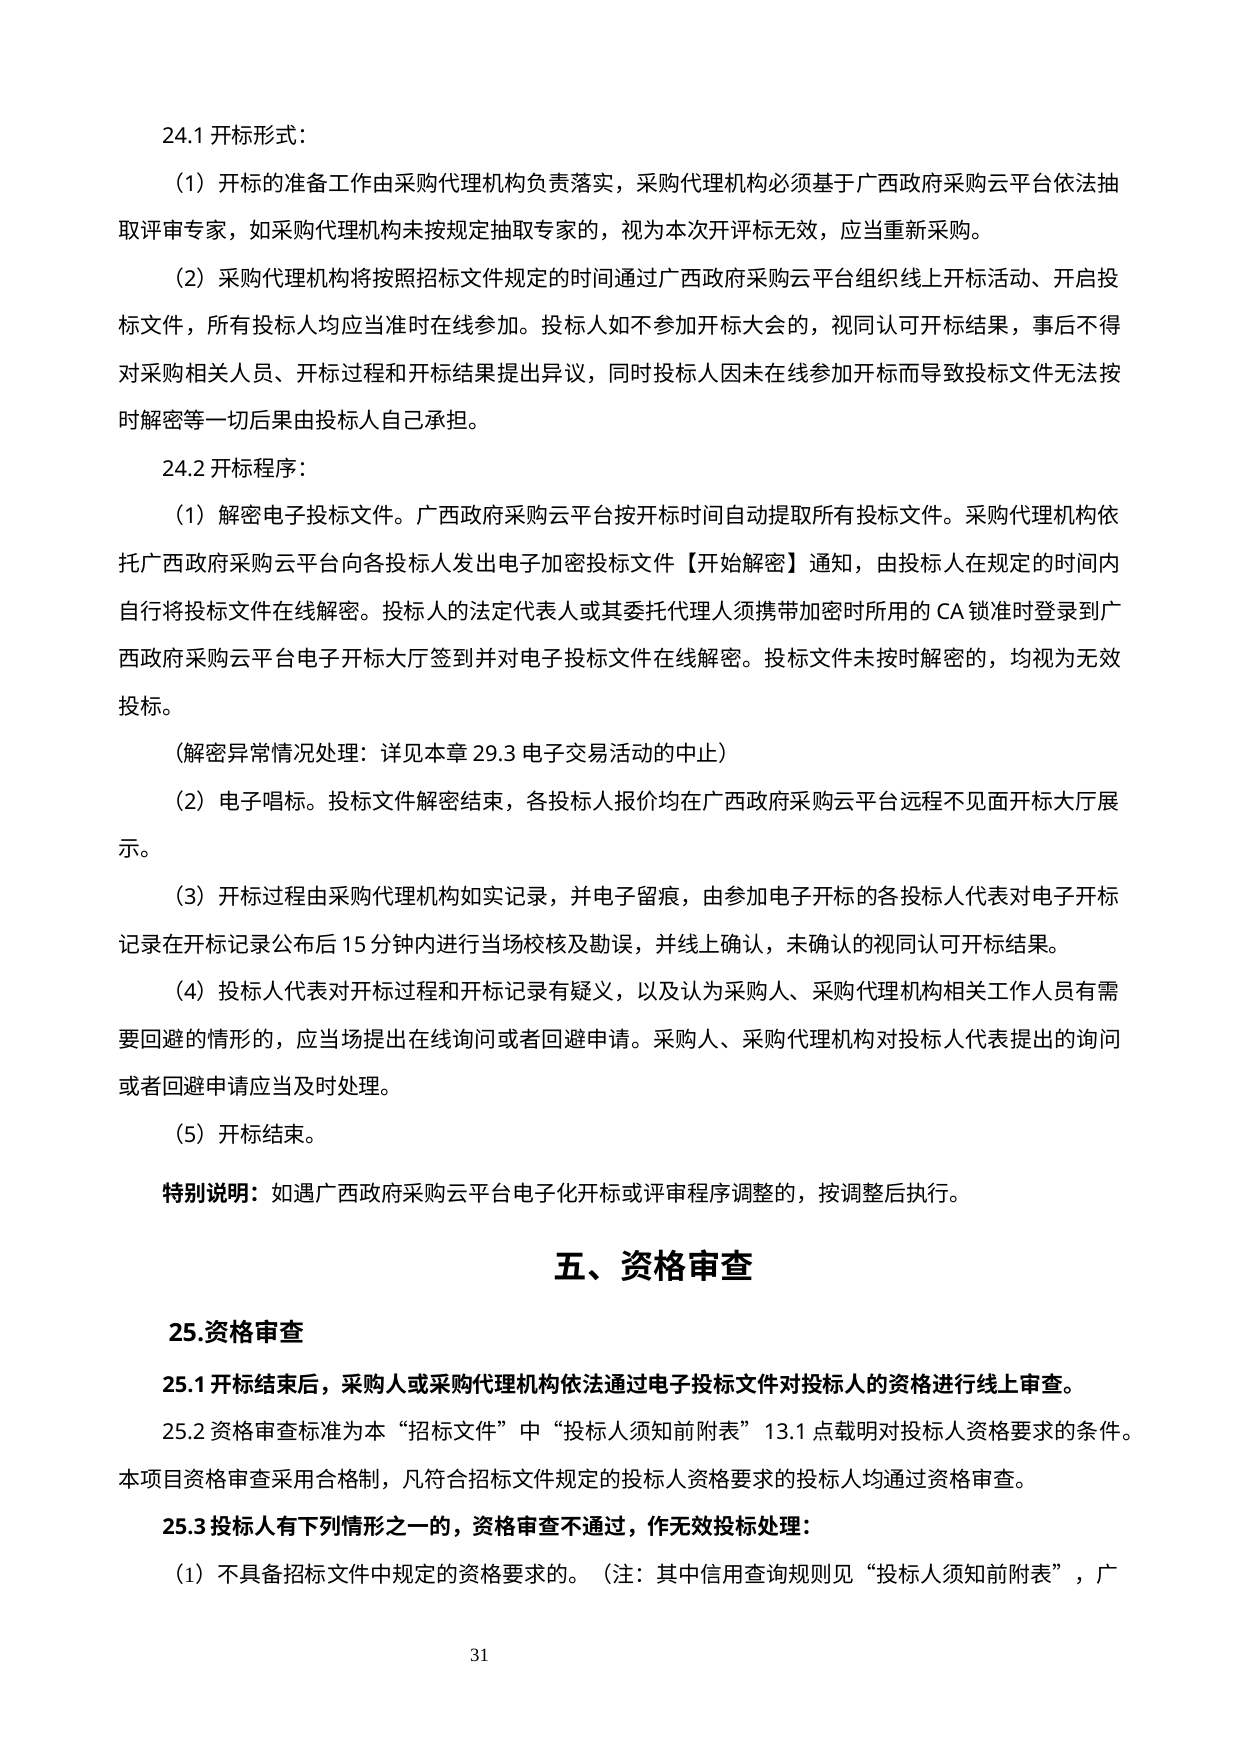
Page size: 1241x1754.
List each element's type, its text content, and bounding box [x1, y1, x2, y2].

text （3）开标过程由采购代理机构如实记录，并电子留痕，由参加电子开标的各投标人代表对电子开标记录在开标记录公布后15分钟内进行当场校核及勘误，并线上确认，未确认的视同认可开标结果。 [118, 879, 1122, 958]
text （5）开标结束。 [118, 1117, 1122, 1148]
text 25.1开标结束后，采购人或采购代理机构依法通过电子投标文件对投标人的资格进行线上审查。 [118, 1367, 1122, 1398]
text （1）开标的准备工作由采购代理机构负责落实，采购代理机构必须基于广西政府采购云平台依法抽取评审专家，如采购代理机构未按规定抽取专家的，视为本次开评标无效，应当重新采购。 [118, 166, 1122, 245]
text 24.1开标形式： [118, 118, 1122, 150]
text （2）电子唱标。投标文件解密结束，各投标人报价均在广西政府采购云平台远程不见面开标大厅展示。 [118, 784, 1122, 863]
text 24.2开标程序： [118, 451, 1122, 483]
text 25.3投标人有下列情形之一的，资格审查不通过，作无效投标处理： [118, 1509, 1122, 1541]
text （解密异常情况处理：详见本章29.3 电子交易活动的中止） [118, 736, 1122, 768]
text （2）采购代理机构将按照招标文件规定的时间通过广西政府采购云平台组织线上开标活动、开启投标文件，所有投标人均应当准时在线参加。投标人如不参加开标大会的，视同认可开标结果，事后不得对采购相关人员、开标过程和开标结果提出异议，同时投标人因未在线参加开标而导致投标文件无法按时解密等一切后果由投标人自己承担。 [118, 261, 1122, 435]
subtitle 25.资格审查 [118, 1312, 1122, 1348]
text 特别说明：如遇广西政府采购云平台电子化开标或评审程序调整的，按调整后执行。 [118, 1164, 1122, 1210]
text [118, 1557, 1122, 1589]
text （4）投标人代表对开标过程和开标记录有疑义，以及认为采购人、采购代理机构相关工作人员有需要回避的情形的，应当场提出在线询问或者回避申请。采购人、采购代理机构对投标人代表提出的询问或者回避申请应当及时处理。 [118, 974, 1122, 1101]
subtitle 五、资格审查 [118, 1240, 1122, 1288]
text 25.2资格审查标准为本“招标文件”中“投标人须知前附表”13.1点载明对投标人资格要求的条件。本项目资格审查采用合格制，凡符合招标文件规定的投标人资格要求的投标人均通过资格审查。 [118, 1414, 1122, 1493]
text （1）解密电子投标文件。广西政府采购云平台按开标时间自动提取所有投标文件。采购代理机构依托广西政府采购云平台向各投标人发出电子加密投标文件【开始解密】通知，由投标人在规定的时间内自行将投标文件在线解密。投标人的法定代表人或其委托代理人须携带加密时所用的CA锁准时登录到广西政府采购云平台电子开标大厅签到并对电子投标文件在线解密。投标文件未按时解密的，均视为无效投标。 [118, 498, 1122, 720]
